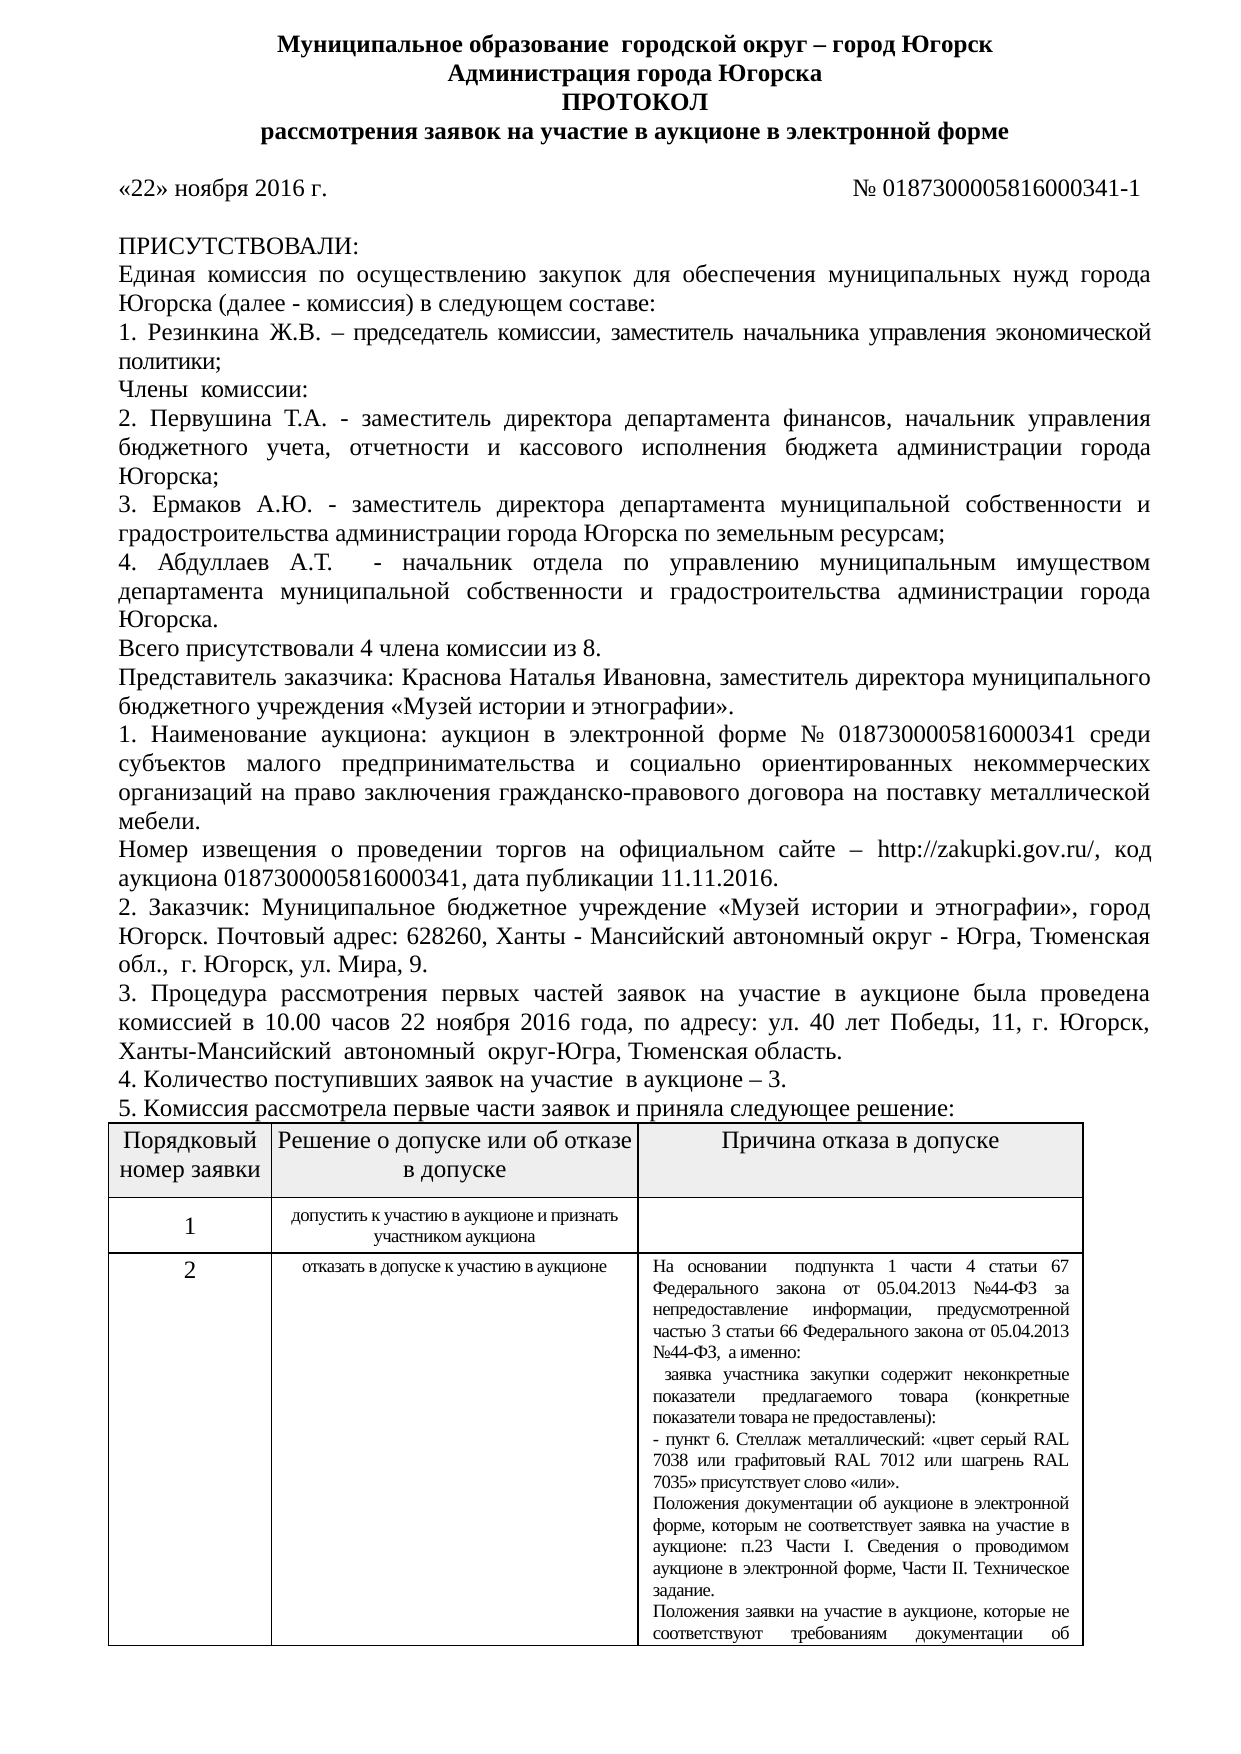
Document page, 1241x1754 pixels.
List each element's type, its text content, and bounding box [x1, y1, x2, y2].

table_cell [272, 1254, 637, 1645]
table_cell [639, 1198, 1082, 1252]
text 3. Ермаков А.Ю. - заместитель директора департамента муниципальной собственности и градостроительства администрации города Югорска по земельным ресурсам; [118, 489, 1152, 547]
text ПРИСУТСТВОВАЛИ: [118, 231, 1152, 259]
text Всего присутствовали 4 члена комиссии из 8. [118, 633, 1152, 662]
table_header Порядковый номер заявки [109, 1124, 271, 1197]
text 2. Заказчик: Муниципальное бюджетное учреждение «Музей истории и этнографии», город Югорск. Почтовый адрес: 628260, Ханты - Мансийский автономный округ - Югра, Тюменская обл., г. Югорск, ул. Мира, 9. [118, 892, 1152, 978]
text Муниципальное образование городской округ – город Югорск [118, 29, 1152, 58]
text Представитель заказчика: Краснова Наталья Ивановна, заместитель директора муниципального бюджетного учреждения «Музей истории и этнографии». [118, 662, 1152, 719]
text «22» ноября 2016 г. № 0187300005816000341-1 [118, 173, 1152, 202]
table_header Причина отказа в допуске [639, 1124, 1082, 1197]
table_cell допустить к участию в аукционе и признать участником аукциона [272, 1198, 637, 1252]
text Единая комиссия по осуществлению закупок для обеспечения муниципальных нужд города Югорска (далее - комиссия) в следующем составе: [118, 259, 1152, 317]
text 4. Количество поступивших заявок на участие в аукционе – 3. [118, 1064, 1152, 1093]
table_cell 1 [109, 1198, 271, 1252]
text 1. Резинкина Ж.В. – председатель комиссии, заместитель начальника управления экономической политики; [118, 317, 1152, 374]
text ПРОТОКОЛ [118, 87, 1152, 116]
text Номер извещения о проведении торгов на официальном сайте – http://zakupki.gov.ru/, код аукциона 0187300005816000341, дата публикации 11.11.2016. [118, 834, 1152, 892]
text 4. Абдуллаев А.Т. - начальник отдела по управлению муниципальным имуществом департамента муниципальной собственности и градостроительства администрации города Югорска. [118, 547, 1152, 633]
text Администрация города Югорска [118, 58, 1152, 87]
table_header Решение о допуске или об отказе в допуске [272, 1124, 637, 1197]
table_cell 2 [109, 1254, 271, 1645]
text Члены комиссии: [118, 374, 1152, 403]
text 3. Процедура рассмотрения первых частей заявок на участие в аукционе была проведена комиссией в 10.00 часов 22 ноября 2016 года, по адресу: ул. 40 лет Победы, 11, г. Югорск, Ханты-Мансийский автономный округ-Югра, Тюменская область. [118, 978, 1152, 1064]
text рассмотрения заявок на участие в аукционе в электронной форме [118, 116, 1152, 144]
text 2. Первушина Т.А. - заместитель директора департамента финансов, начальник управления бюджетного учета, отчетности и кассового исполнения бюджета администрации города Югорска; [118, 403, 1152, 489]
text 5. Комиссия рассмотрела первые части заявок и приняла следующее решение: [118, 1093, 1152, 1122]
text 1. Наименование аукциона: аукцион в электронной форме № 0187300005816000341 среди субъектов малого предпринимательства и социально ориентированных некоммерческих организаций на право заключения гражданско-правового договора на поставку металлической мебели. [118, 719, 1152, 834]
